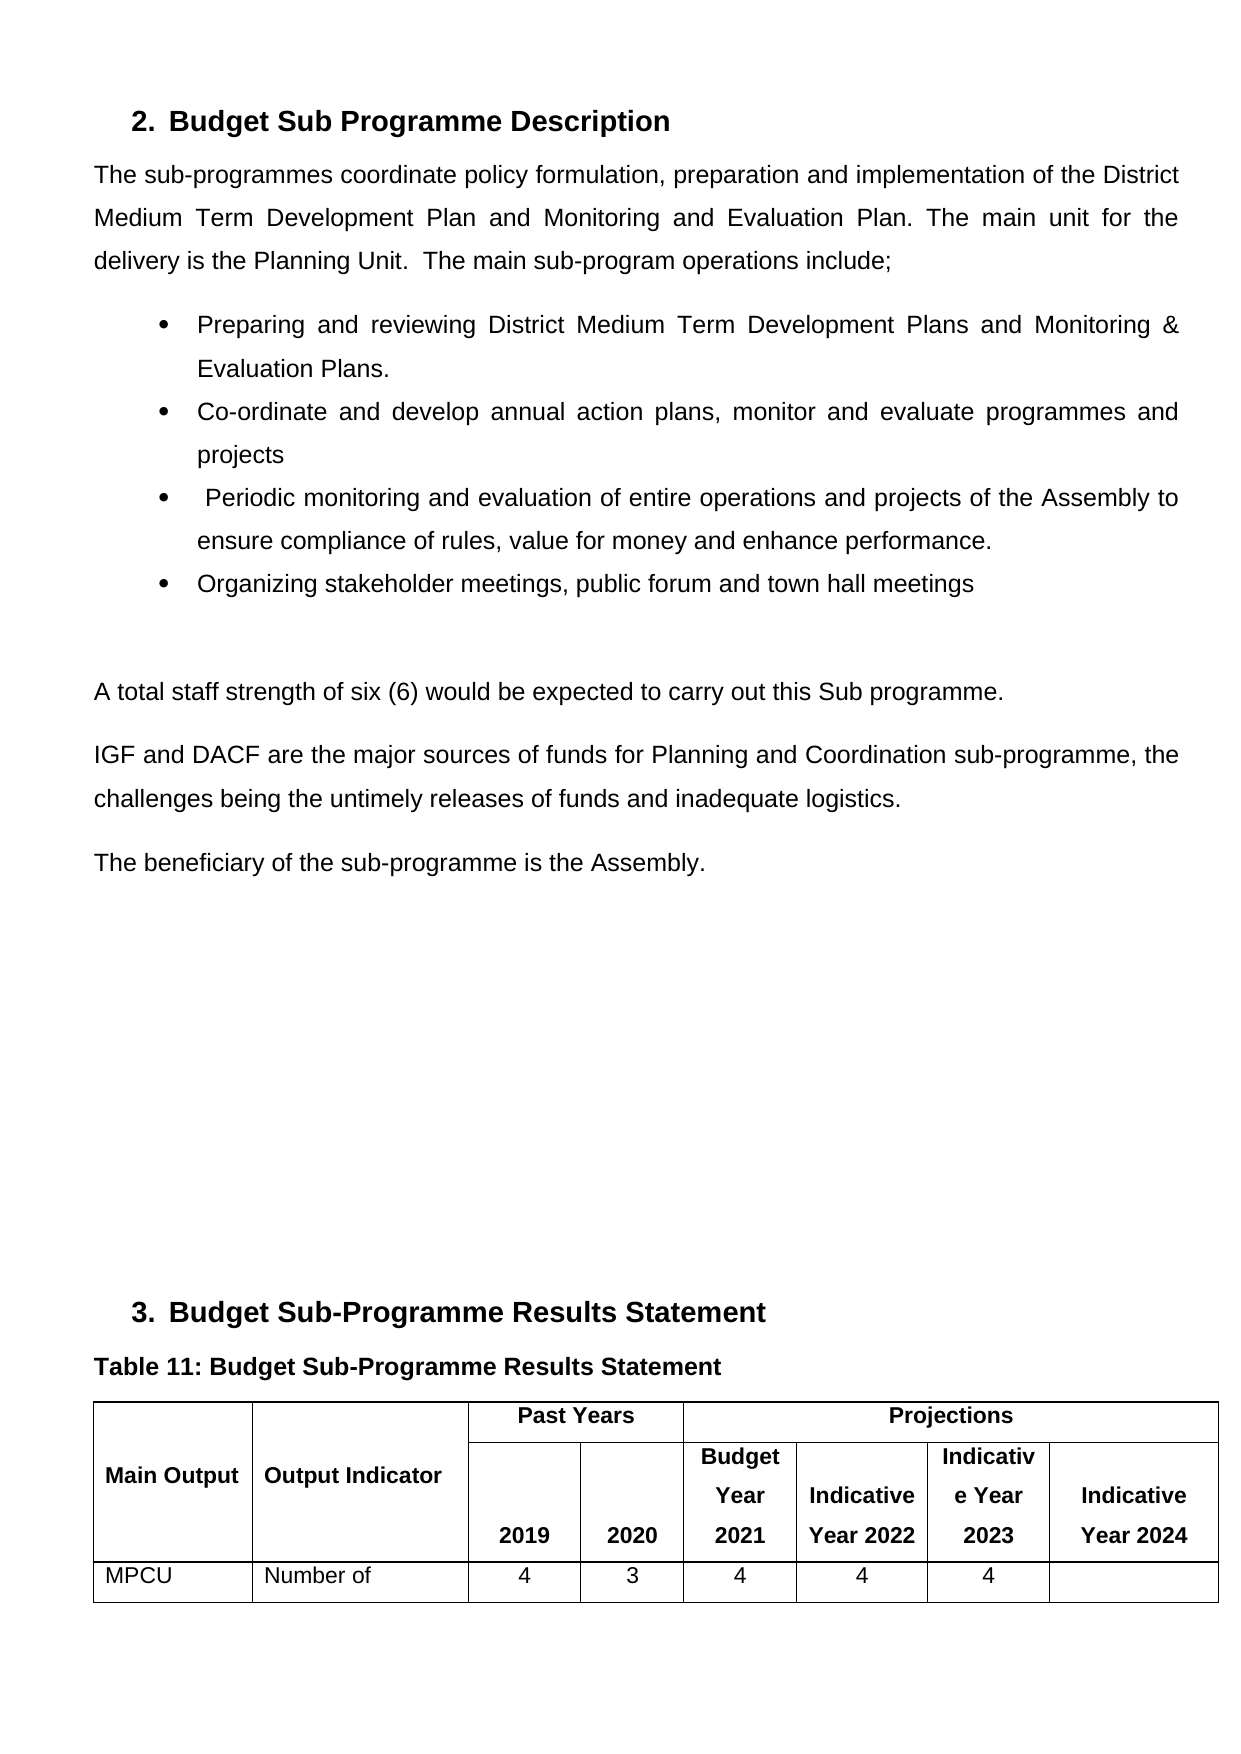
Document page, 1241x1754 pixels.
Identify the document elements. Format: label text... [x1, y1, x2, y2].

table_header Output Indicator [253, 1403, 468, 1561]
list Budget Sub Programme Description [131, 103, 1181, 137]
table_header Past Years [469, 1403, 683, 1442]
table_cell Indicative Year 2024 [1050, 1443, 1218, 1561]
table_cell 4 [797, 1563, 927, 1602]
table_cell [94, 1563, 252, 1602]
table_cell Indicative Year 2022 [797, 1443, 927, 1561]
text The sub-programmes coordinate policy formulation, preparation and implementation of the District Medium Term Development Plan and Monitoring and Evaluation Plan. The main unit for the delivery is the Planning Unit. The main sub-program operations include; [94, 160, 1181, 275]
table_cell Indicative Year 2023 [928, 1443, 1049, 1561]
text A total staff strength of six (6) would be expected to carry out this Sub programme. [94, 677, 1181, 705]
table_cell 2019 [469, 1443, 580, 1561]
table_header Projections [684, 1403, 1218, 1442]
table_cell Budget Year 2021 [684, 1443, 796, 1561]
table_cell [253, 1563, 468, 1602]
text IGF and DACF are the major sources of funds for Planning and Coordination sub-programme, the challenges being the untimely releases of funds and inadequate logistics. [94, 741, 1181, 812]
text Table 11: Budget Sub-Programme Results Statement [94, 1352, 1181, 1381]
table_cell 2020 [581, 1443, 683, 1561]
list Periodic monitoring and evaluation of entire operations and projects of the Assembly to ensure compliance of rules, value for money and enhance performance. [159, 483, 1181, 555]
table_cell 4 [469, 1563, 580, 1602]
list Preparing and reviewing District Medium Term Development Plans and Monitoring & Evaluation Plans. [159, 310, 1181, 382]
table_cell 3 [581, 1563, 683, 1602]
table_cell 4 [928, 1563, 1049, 1602]
text The beneficiary of the sub-programme is the Assembly. [94, 848, 1181, 876]
list Organizing stakeholder meetings, public forum and town hall meetings [159, 569, 1181, 598]
list Budget Sub-Programme Results Statement [131, 1295, 1181, 1329]
table_cell 4 [684, 1563, 796, 1602]
table_header Main Output [94, 1403, 252, 1561]
table_cell 4 [1050, 1563, 1218, 1602]
list Co-ordinate and develop annual action plans, monitor and evaluate programmes and projects [159, 397, 1181, 469]
